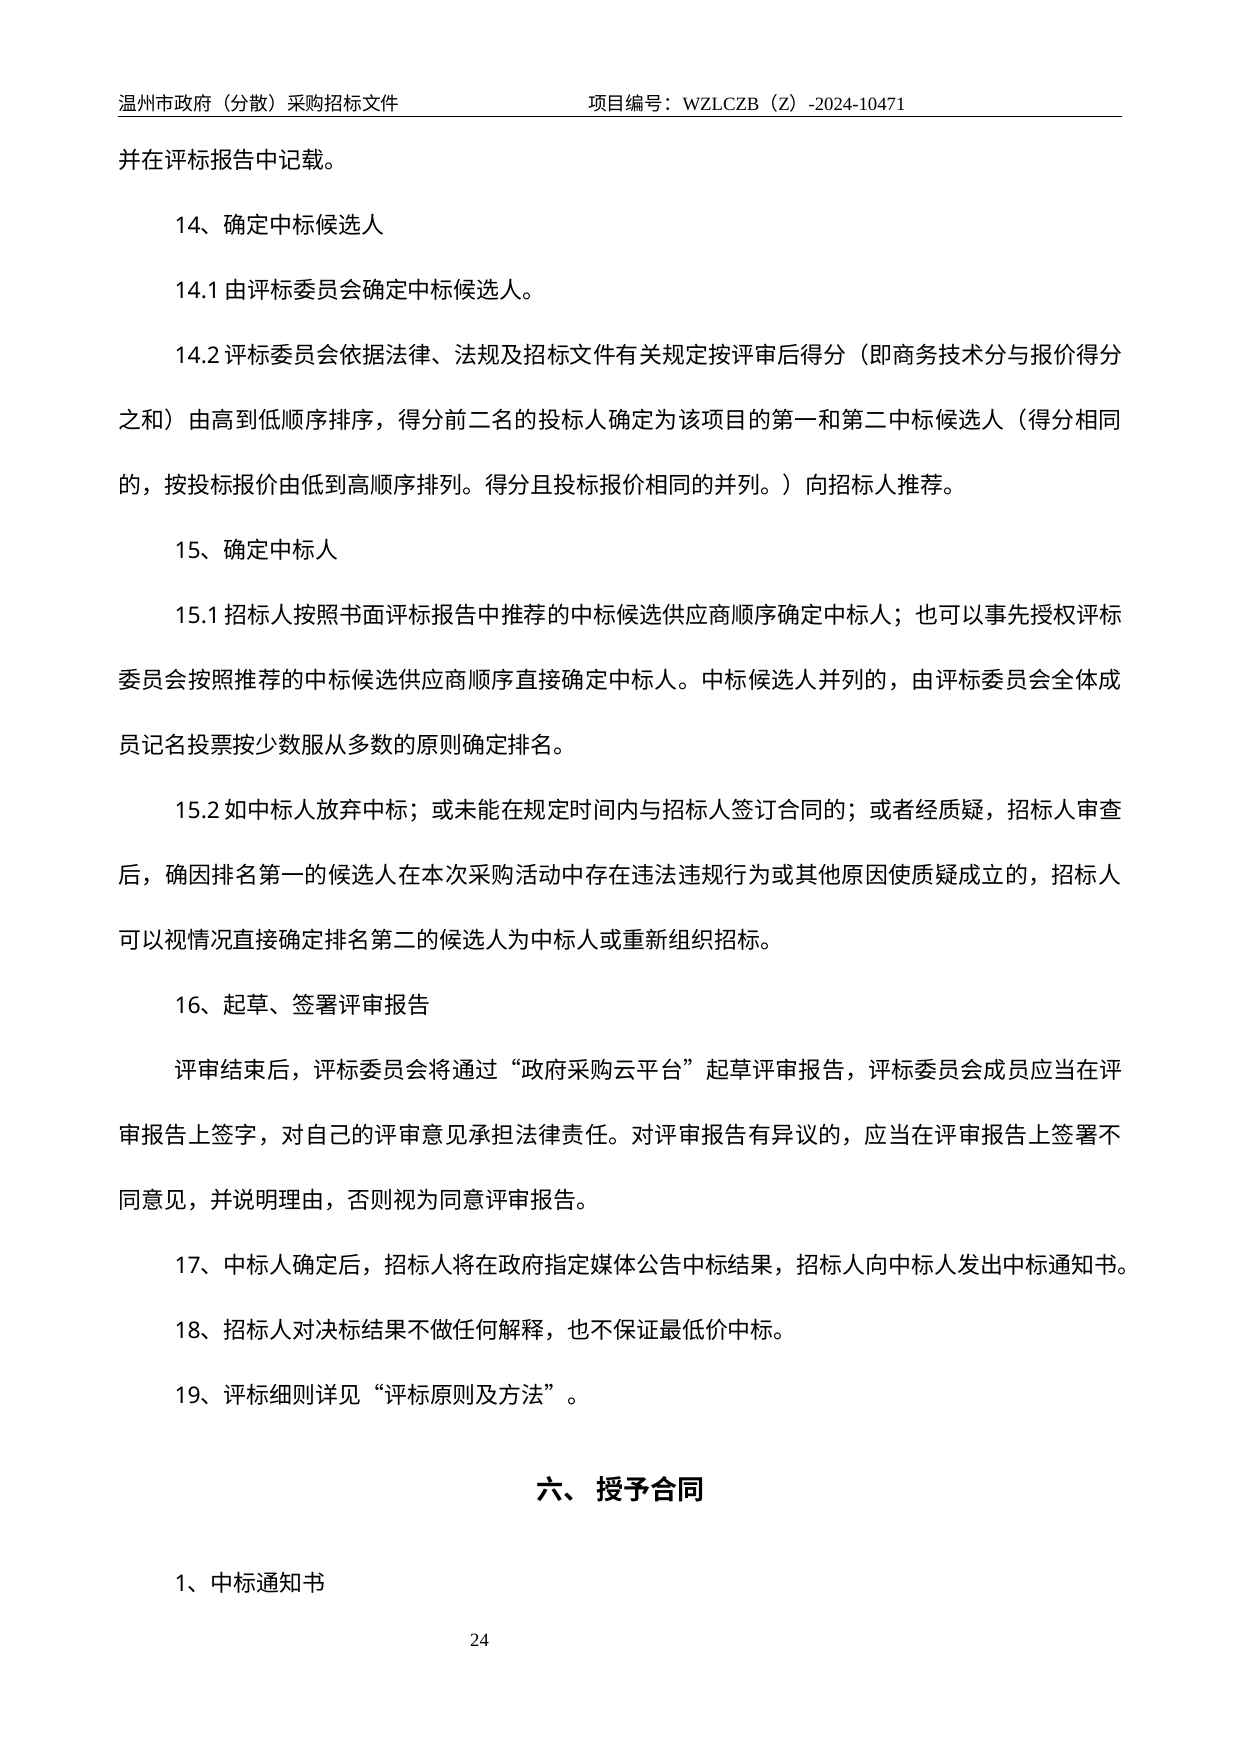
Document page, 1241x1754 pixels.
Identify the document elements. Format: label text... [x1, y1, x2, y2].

text 19、评标细则详见“评标原则及方法”。 [118, 1361, 1122, 1426]
text 16、起草、签署评审报告 [118, 971, 1122, 1036]
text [118, 126, 1122, 191]
text 评审结束后，评标委员会将通过“政府采购云平台”起草评审报告，评标委员会成员应当在评审报告上签字，对自己的评审意见承担法律责任。对评审报告有异议的，应当在评审报告上签署不同意见，并说明理由，否则视为同意评审报告。 [118, 1036, 1122, 1231]
text 1、中标通知书 [118, 1549, 1122, 1614]
text 15.2如中标人放弃中标；或未能在规定时间内与招标人签订合同的；或者经质疑，招标人审查后，确因排名第一的候选人在本次采购活动中存在违法违规行为或其他原因使质疑成立的，招标人可以视情况直接确定排名第二的候选人为中标人或重新组织招标。 [118, 776, 1122, 971]
text 六、 授予合同 [118, 1455, 1122, 1520]
text 14、确定中标候选人 [118, 191, 1122, 256]
text 15.1招标人按照书面评标报告中推荐的中标候选供应商顺序确定中标人；也可以事先授权评标委员会按照推荐的中标候选供应商顺序直接确定中标人。中标候选人并列的，由评标委员会全体成员记名投票按少数服从多数的原则确定排名。 [118, 581, 1122, 776]
text 15、确定中标人 [118, 516, 1122, 581]
text 14.1由评标委员会确定中标候选人。 [118, 256, 1122, 321]
text 14.2评标委员会依据法律、法规及招标文件有关规定按评审后得分（即商务技术分与报价得分之和）由高到低顺序排序，得分前二名的投标人确定为该项目的第一和第二中标候选人（得分相同的，按投标报价由低到高顺序排列。得分且投标报价相同的并列。）向招标人推荐。 [118, 321, 1122, 516]
text 18、招标人对决标结果不做任何解释，也不保证最低价中标。 [118, 1296, 1122, 1361]
text 17、中标人确定后，招标人将在政府指定媒体公告中标结果，招标人向中标人发出中标通知书。 [118, 1231, 1122, 1296]
